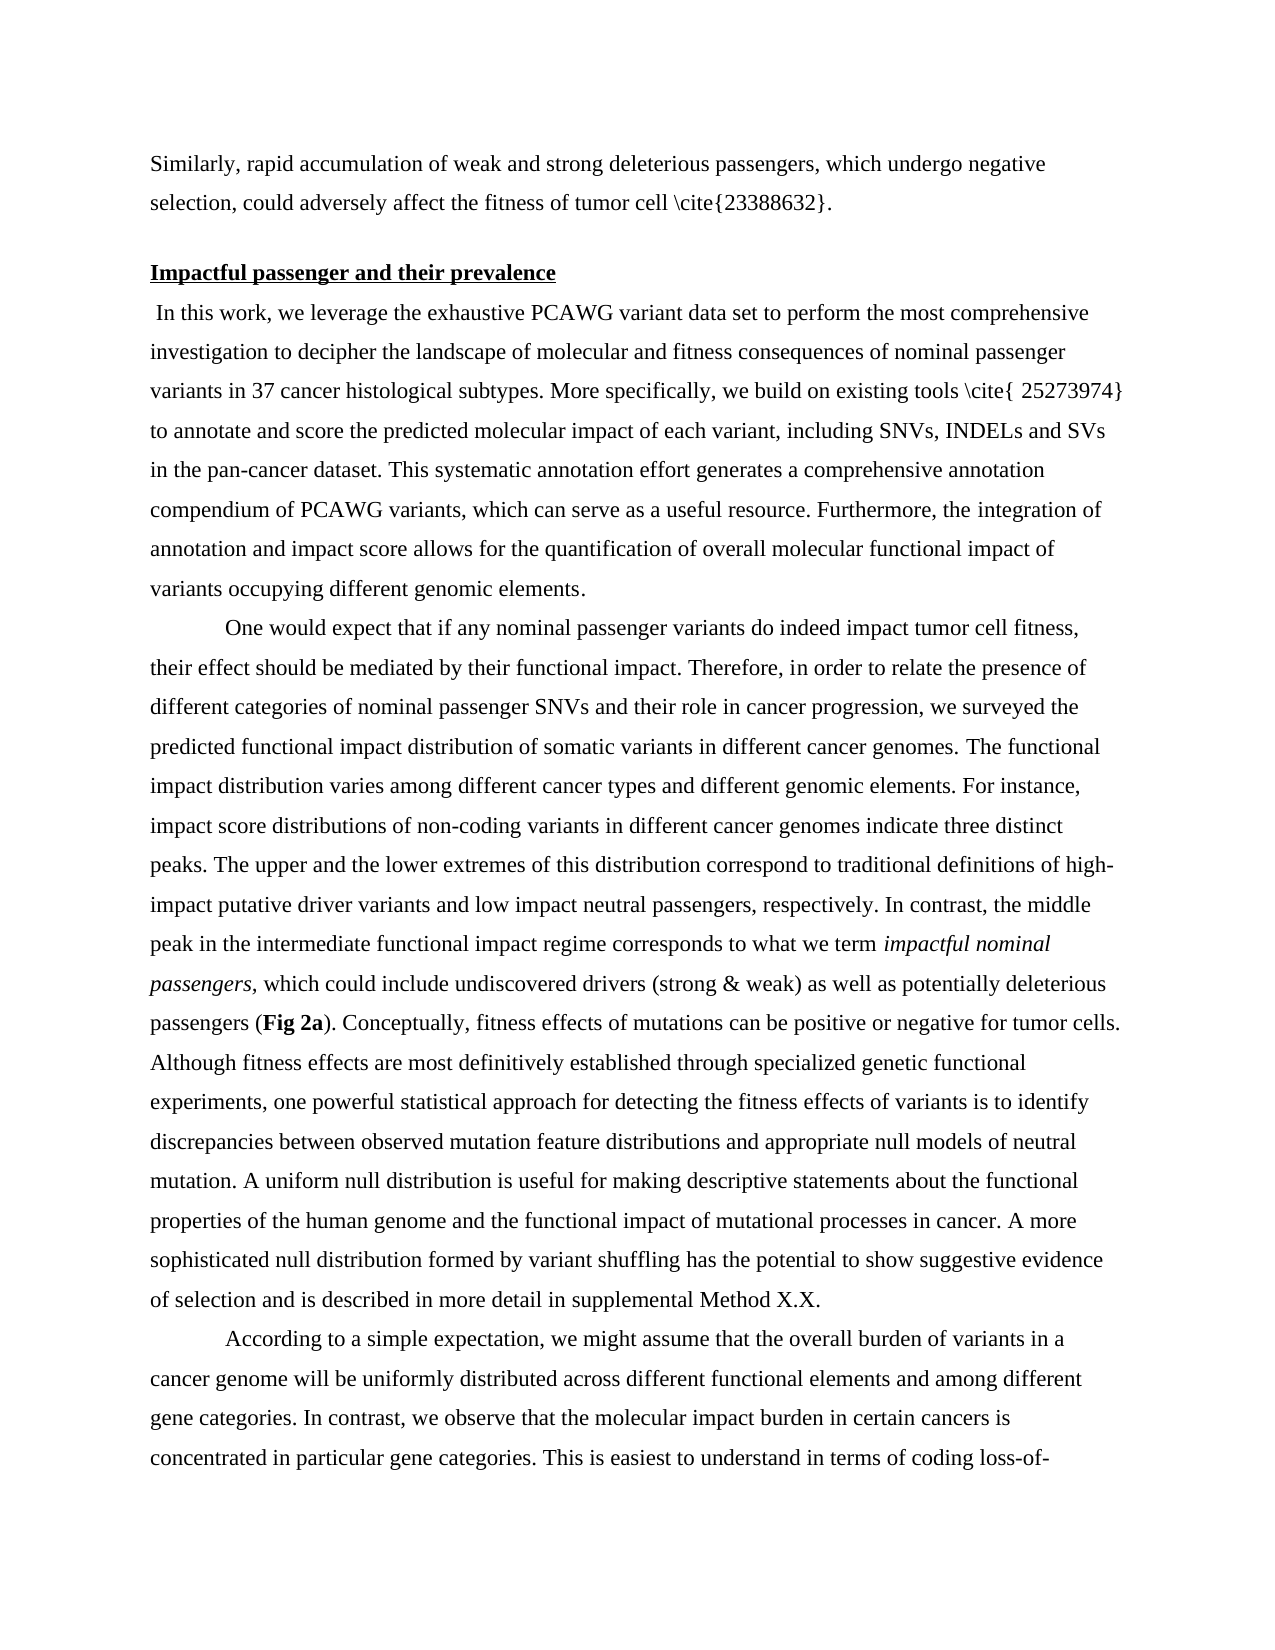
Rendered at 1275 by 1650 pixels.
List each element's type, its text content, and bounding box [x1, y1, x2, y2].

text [150, 1325, 1125, 1470]
text One would expect that if any nominal passenger variants do indeed impact tumor cell fitness, their effect should be mediated by their functional impact. Therefore, in order to relate the presence of different categories of nominal passenger SNVs and their role in cancer progression, we surveyed the predicted functional impact distribution of somatic variants in different cancer genomes. The functional impact distribution varies among different cancer types and different genomic elements. For instance, impact score distributions of non-coding variants in different cancer genomes indicate three distinct peaks. The upper and the lower extremes of this distribution correspond to traditional definitions of high-impact putative driver variants and low impact neutral passengers, respectively. In contrast, the middle peak in the intermediate functional impact regime corresponds to what we term impactful nominal passengers, which could include undiscovered drivers (strong & weak) as well as potentially deleterious passengers (Fig 2a). Conceptually, fitness effects of mutations can be positive or negative for tumor cells. Although fitness effects are most definitively established through specialized genetic functional experiments, one powerful statistical approach for detecting the fitness effects of variants is to identify discrepancies between observed mutation feature distributions and appropriate null models of neutral mutation. A uniform null distribution is useful for making descriptive statements about the functional properties of the human genome and the functional impact of mutational processes in cancer. A more sophisticated null distribution formed by variant shuffling has the potential to show suggestive evidence of selection and is described in more detail in supplemental Method X.X. [150, 614, 1125, 1312]
text Impactful passenger and their prevalence [150, 259, 1125, 286]
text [150, 150, 1125, 216]
text In this work, we leverage the exhaustive PCAWG variant data set to perform the most comprehensive investigation to decipher the landscape of molecular and fitness consequences of nominal passenger variants in 37 cancer histological subtypes. More specifically, we build on existing tools \cite{ 25273974} to annotate and score the predicted molecular impact of each variant, including SNVs, INDELs and SVs in the pan-cancer dataset. This systematic annotation effort generates a comprehensive annotation compendium of PCAWG variants, which can serve as a useful resource. Furthermore, the integration of annotation and impact score allows for the quantification of overall molecular functional impact of variants occupying different genomic elements. [150, 299, 1125, 601]
